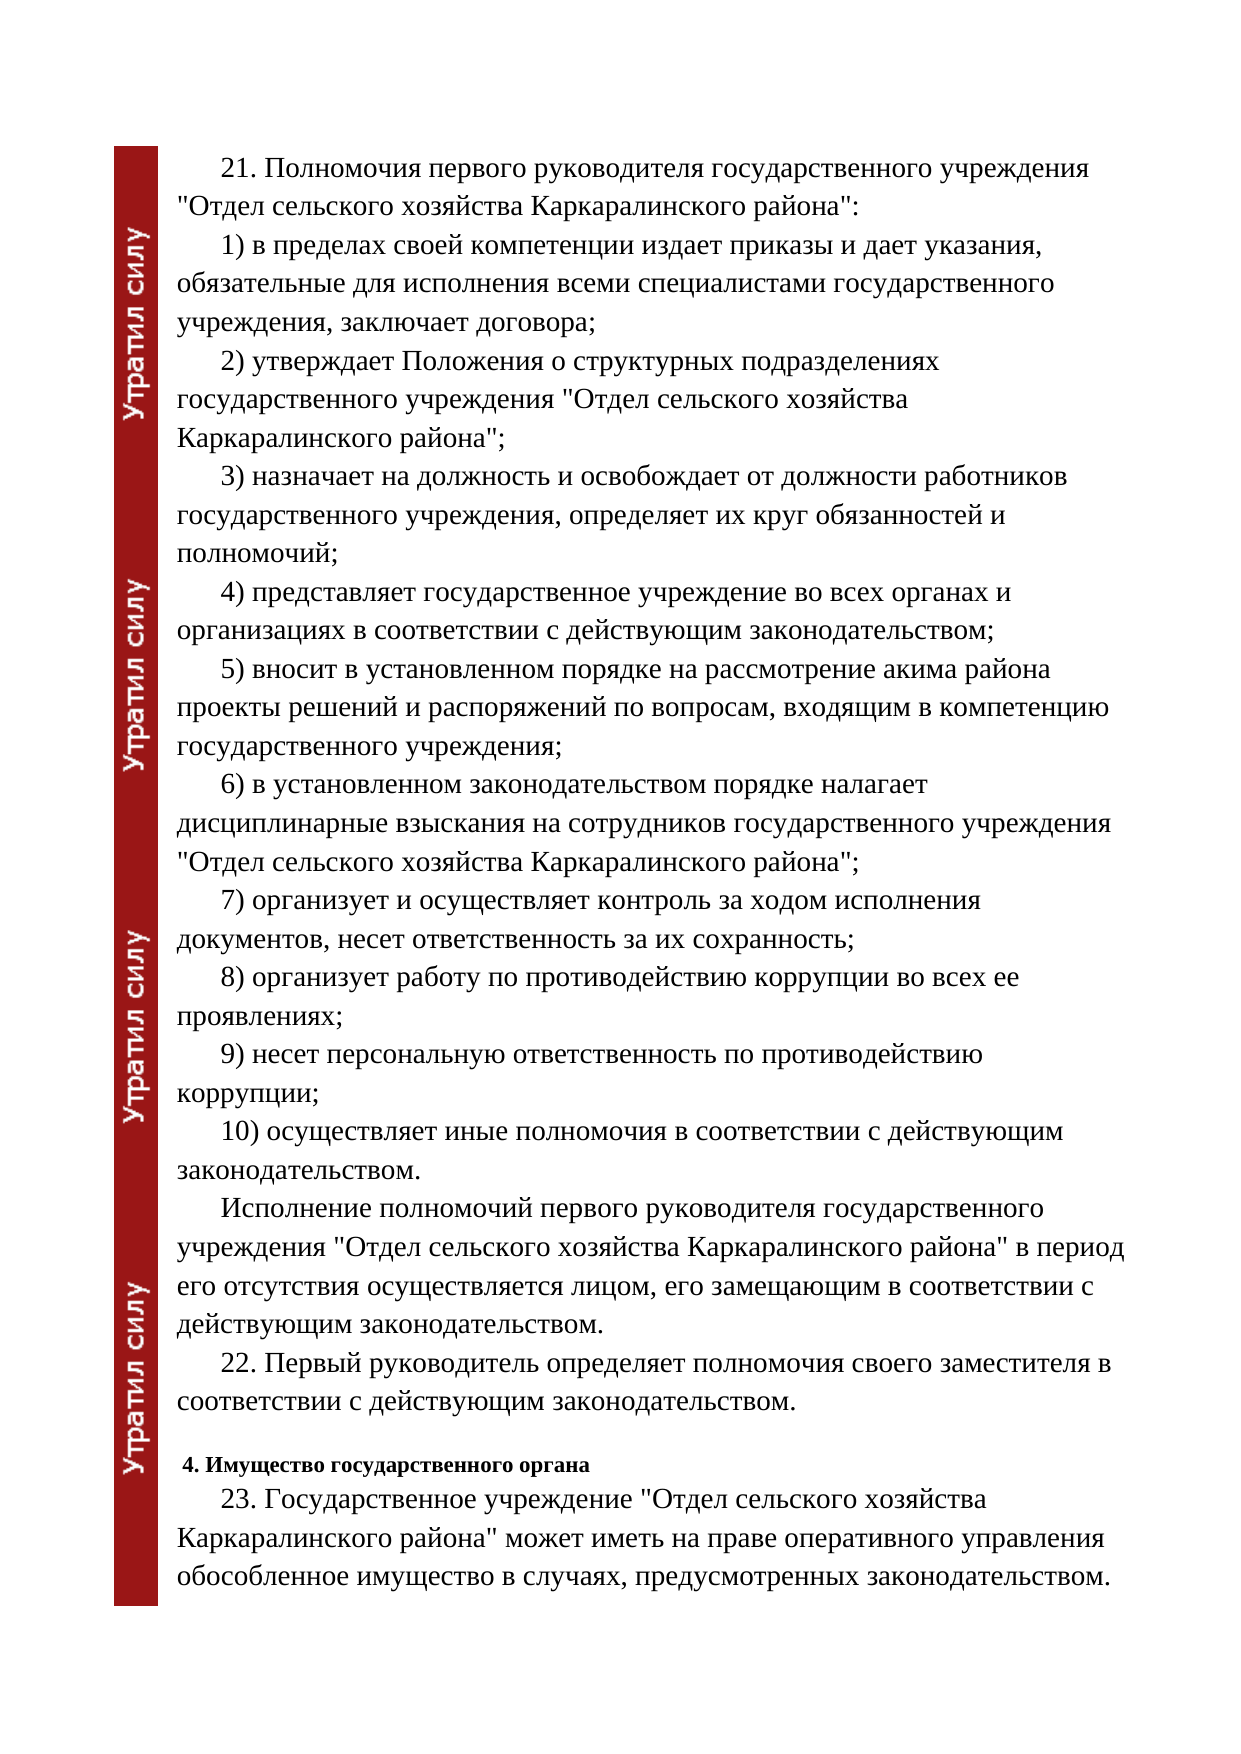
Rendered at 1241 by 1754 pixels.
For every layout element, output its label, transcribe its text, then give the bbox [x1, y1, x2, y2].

picture [114, 146, 158, 150]
picture [114, 1447, 158, 1451]
picture [114, 1592, 158, 1606]
picture [114, 1477, 158, 1481]
text 4. Имущество государственного органа [112, 1451, 1128, 1477]
